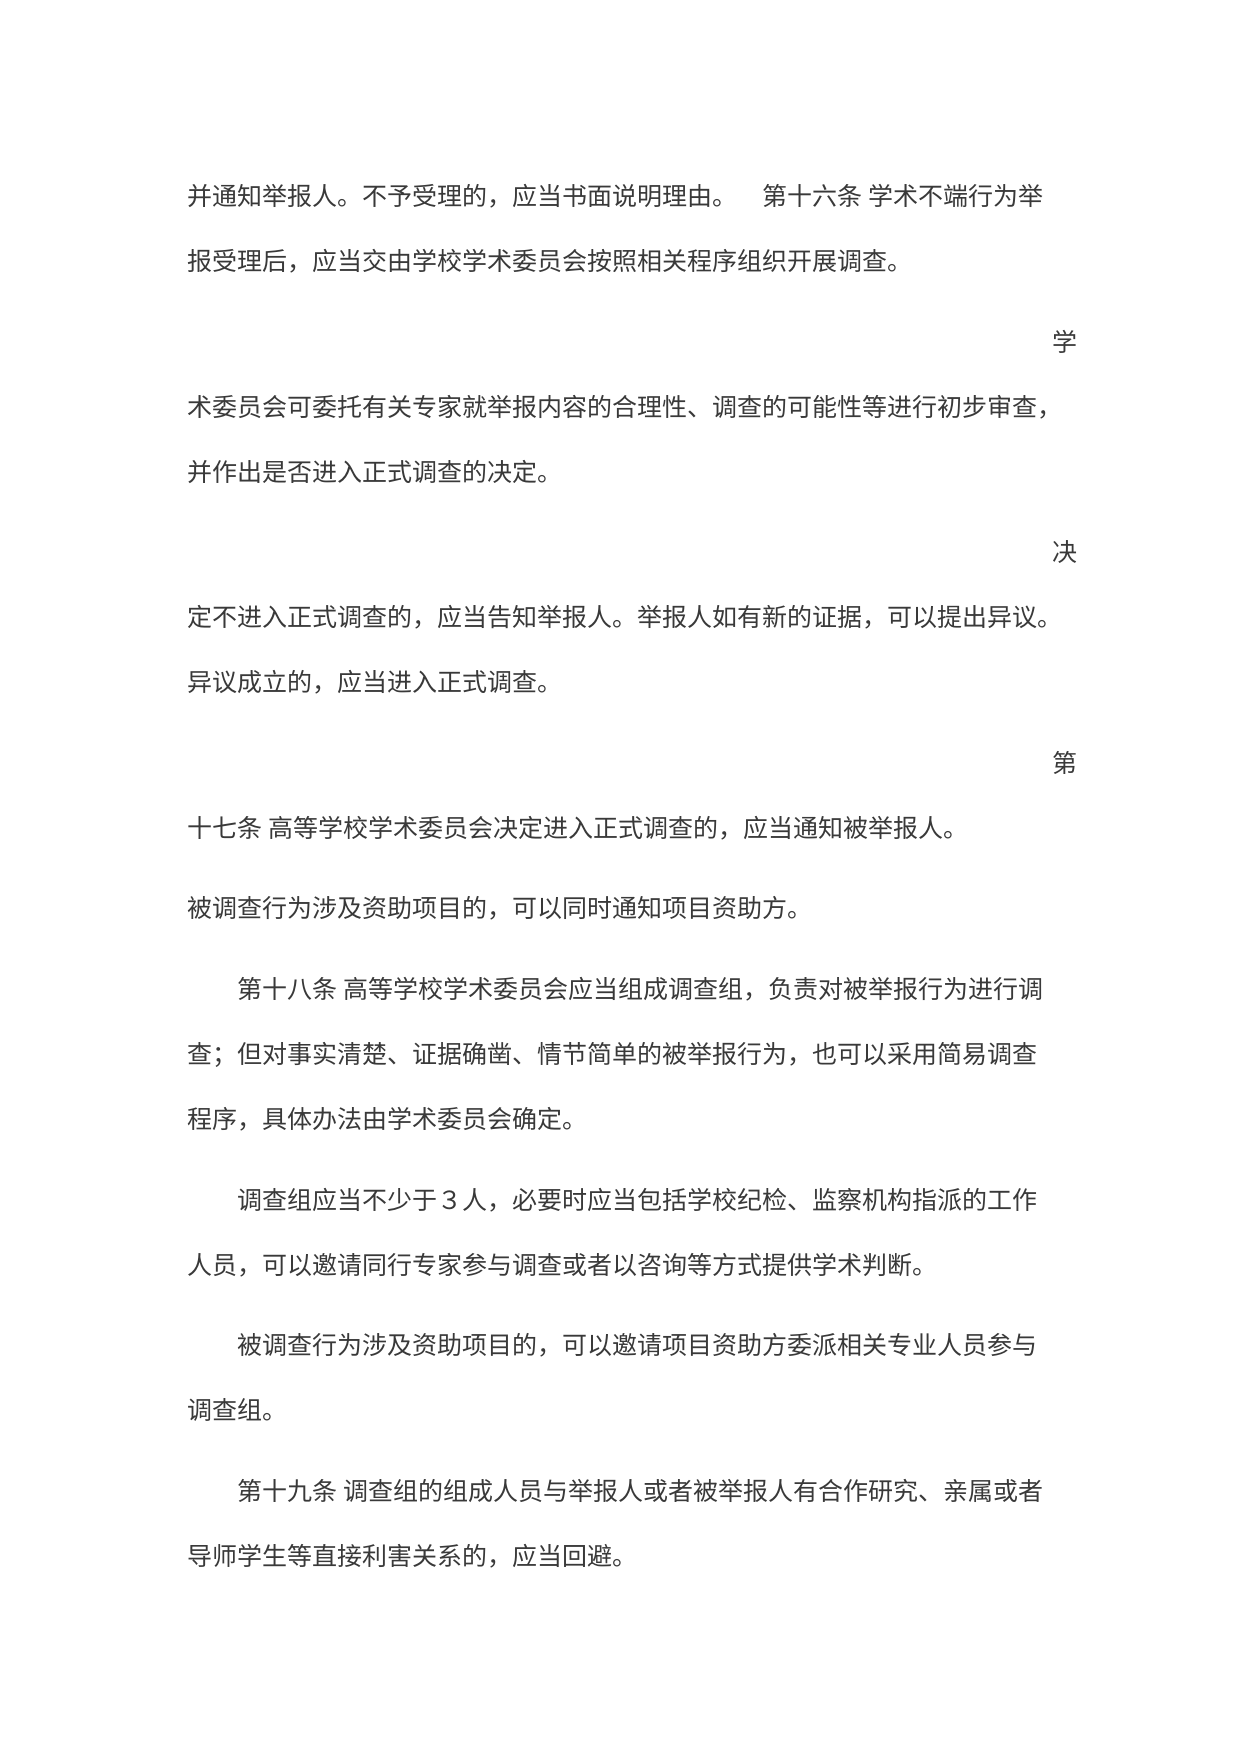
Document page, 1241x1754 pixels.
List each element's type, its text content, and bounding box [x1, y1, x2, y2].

text 第十九条 调查组的组成人员与举报人或者被举报人有合作研究、亲属或者导师学生等直接利害关系的，应当回避。 [187, 1457, 1053, 1587]
text 被调查行为涉及资助项目的，可以邀请项目资助方委派相关专业人员参与调查组。 [187, 1311, 1053, 1441]
text 调查组应当不少于３人，必要时应当包括学校纪检、监察机构指派的工作人员，可以邀请同行专家参与调查或者以咨询等方式提供学术判断。 [187, 1166, 1053, 1296]
text 决定不进入正式调查的，应当告知举报人。举报人如有新的证据，可以提出异议。异议成立的，应当进入正式调查。 [187, 518, 1053, 713]
text 第十八条 高等学校学术委员会应当组成调查组，负责对被举报行为进行调查；但对事实清楚、证据确凿、情节简单的被举报行为，也可以采用简易调查程序，具体办法由学术委员会确定。 [187, 955, 1053, 1150]
text 学术委员会可委托有关专家就举报内容的合理性、调查的可能性等进行初步审查，并作出是否进入正式调查的决定。 [187, 308, 1053, 503]
text 被调查行为涉及资助项目的，可以同时通知项目资助方。 [187, 874, 1053, 939]
text 第十七条 高等学校学术委员会决定进入正式调查的，应当通知被举报人。 [187, 729, 1053, 859]
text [187, 162, 1053, 292]
